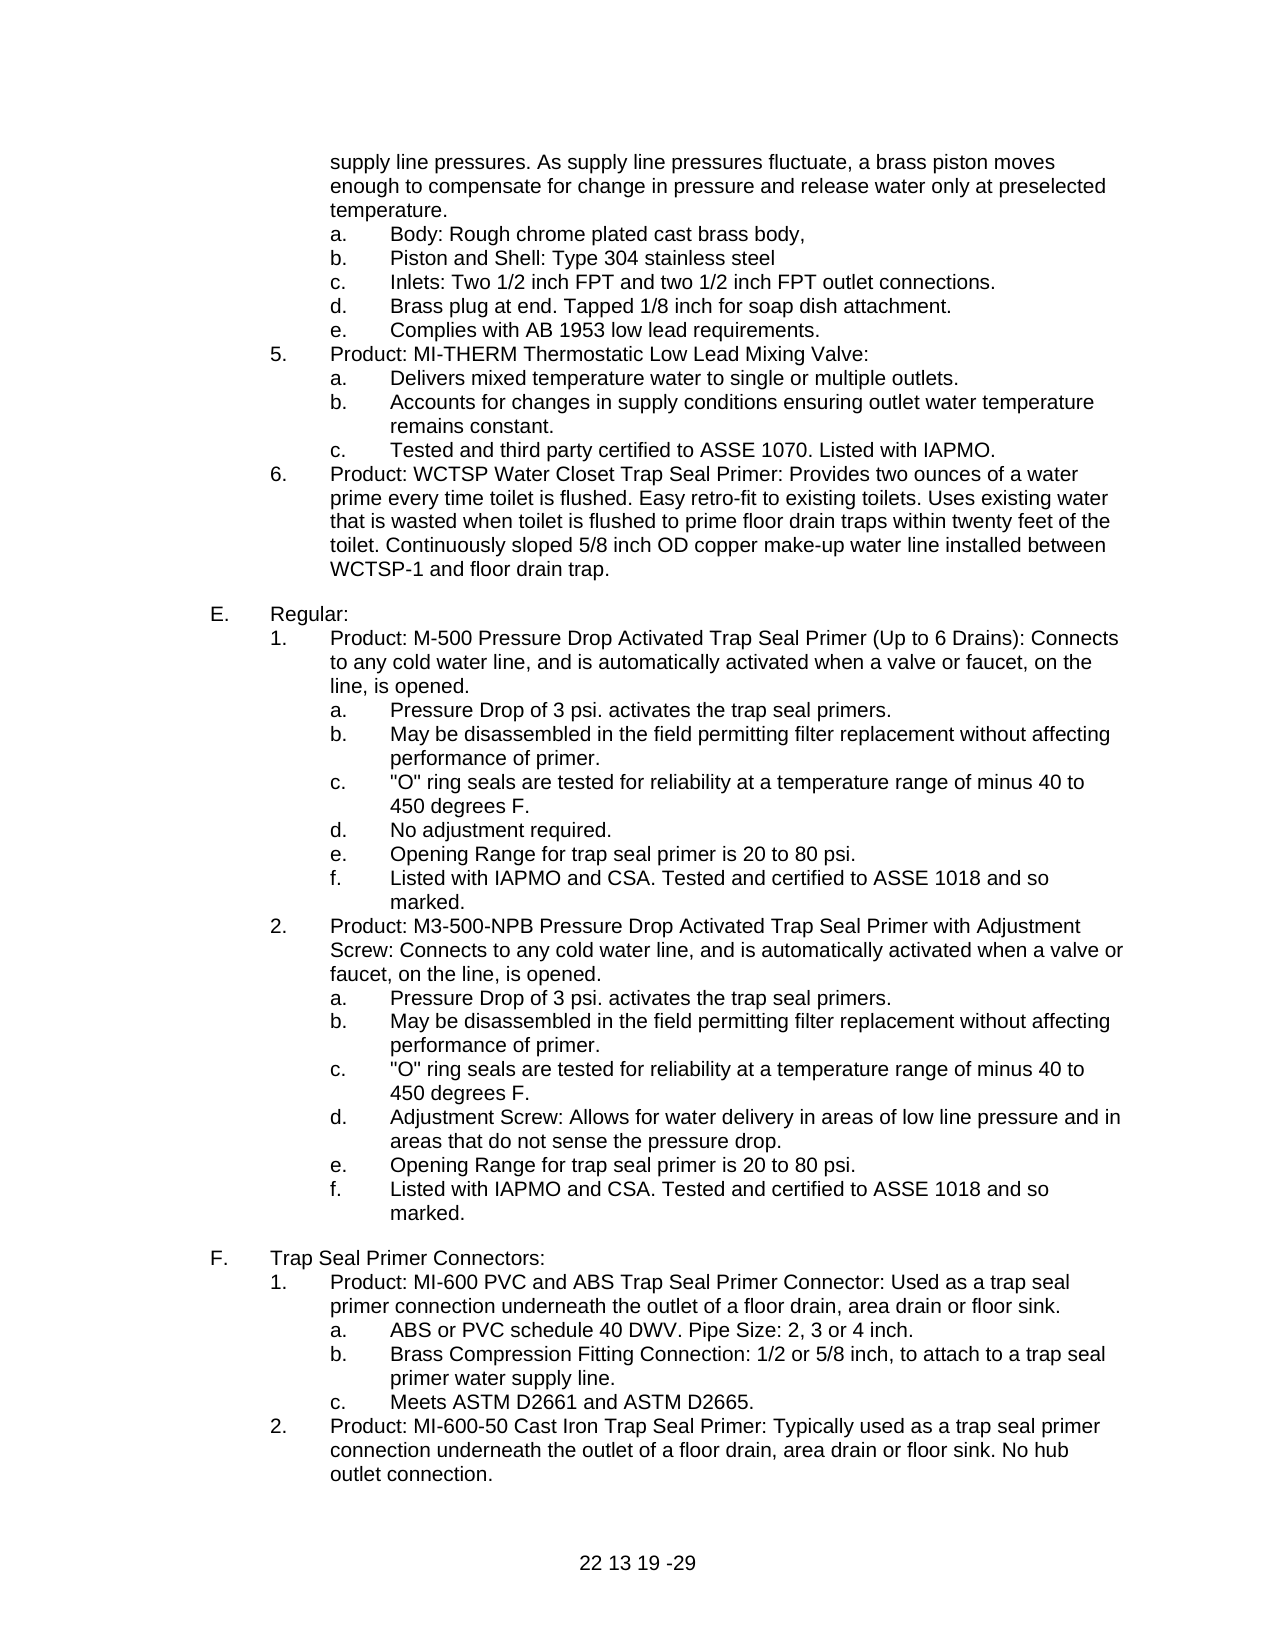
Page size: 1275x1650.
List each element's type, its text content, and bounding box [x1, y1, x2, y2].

list Meets ASTM D2661 and ASTM D2665. [330, 1389, 1125, 1413]
list Product: MI-THERM Thermostatic Low Lead Mixing Valve: [270, 342, 1125, 366]
list Product: M-500 Pressure Drop Activated Trap Seal Primer (Up to 6 Drains): Connects to any cold water line, and is automatically activated when a valve or faucet, on the line, is opened. [270, 626, 1125, 698]
list Accounts for changes in supply conditions ensuring outlet water temperature remains constant. [330, 389, 1125, 437]
list May be disassembled in the field permitting filter replacement without affecting performance of primer. [330, 722, 1125, 770]
list Complies with AB 1953 low lead requirements. [330, 318, 1125, 342]
list Product: M3-500-NPB Pressure Drop Activated Trap Seal Primer with Adjustment Screw: Connects to any cold water line, and is automatically activated when a valve or faucet, on the line, is opened. [270, 913, 1125, 985]
list Product: MI-600 PVC and ABS Trap Seal Primer Connector: Used as a trap seal primer connection underneath the outlet of a floor drain, area drain or floor sink. [270, 1270, 1125, 1318]
list May be disassembled in the field permitting filter replacement without affecting performance of primer. [330, 1009, 1125, 1057]
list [270, 150, 1125, 222]
list Inlets: Two 1/2 inch FPT and two 1/2 inch FPT outlet connections. [330, 270, 1125, 294]
list "O" ring seals are tested for reliability at a temperature range of minus 40 to 450 degrees F. [330, 770, 1125, 818]
list Piston and Shell: Type 304 stainless steel [330, 246, 1125, 270]
list Body: Rough chrome plated cast brass body, [330, 222, 1125, 246]
list Brass Compression Fitting Connection: 1/2 or 5/8 inch, to attach to a trap seal primer water supply line. [330, 1342, 1125, 1389]
list No adjustment required. [330, 818, 1125, 842]
list Trap Seal Primer Connectors: [210, 1246, 1125, 1270]
list Tested and third party certified to ASSE 1070. Listed with IAPMO. [330, 437, 1125, 461]
list Adjustment Screw: Allows for water delivery in areas of low line pressure and in areas that do not sense the pressure drop. [330, 1105, 1125, 1153]
list Opening Range for trap seal primer is 20 to 80 psi. [330, 1153, 1125, 1177]
list Pressure Drop of 3 psi. activates the trap seal primers. [330, 698, 1125, 722]
list Regular: [210, 602, 1125, 626]
list Product: WCTSP Water Closet Trap Seal Primer: Provides two ounces of a water prime every time toilet is flushed. Easy retro-fit to existing toilets. Uses existing water that is wasted when toilet is flushed to prime floor drain traps within twenty feet of the toilet. Continuously sloped 5/8 inch OD copper make-up water line installed between WCTSP-1 and floor drain trap. [270, 461, 1125, 581]
list Brass plug at end. Tapped 1/8 inch for soap dish attachment. [330, 294, 1125, 318]
list ABS or PVC schedule 40 DWV. Pipe Size: 2, 3 or 4 inch. [330, 1318, 1125, 1342]
list Product: MI-600-50 Cast Iron Trap Seal Primer: Typically used as a trap seal primer connection underneath the outlet of a floor drain, area drain or floor sink. No hub outlet connection. [270, 1413, 1125, 1485]
list Delivers mixed temperature water to single or multiple outlets. [330, 366, 1125, 389]
list Pressure Drop of 3 psi. activates the trap seal primers. [330, 985, 1125, 1009]
list Listed with IAPMO and CSA. Tested and certified to ASSE 1018 and so marked. [330, 866, 1125, 913]
list "O" ring seals are tested for reliability at a temperature range of minus 40 to 450 degrees F. [330, 1057, 1125, 1105]
list Opening Range for trap seal primer is 20 to 80 psi. [330, 842, 1125, 866]
list Listed with IAPMO and CSA. Tested and certified to ASSE 1018 and so marked. [330, 1177, 1125, 1225]
